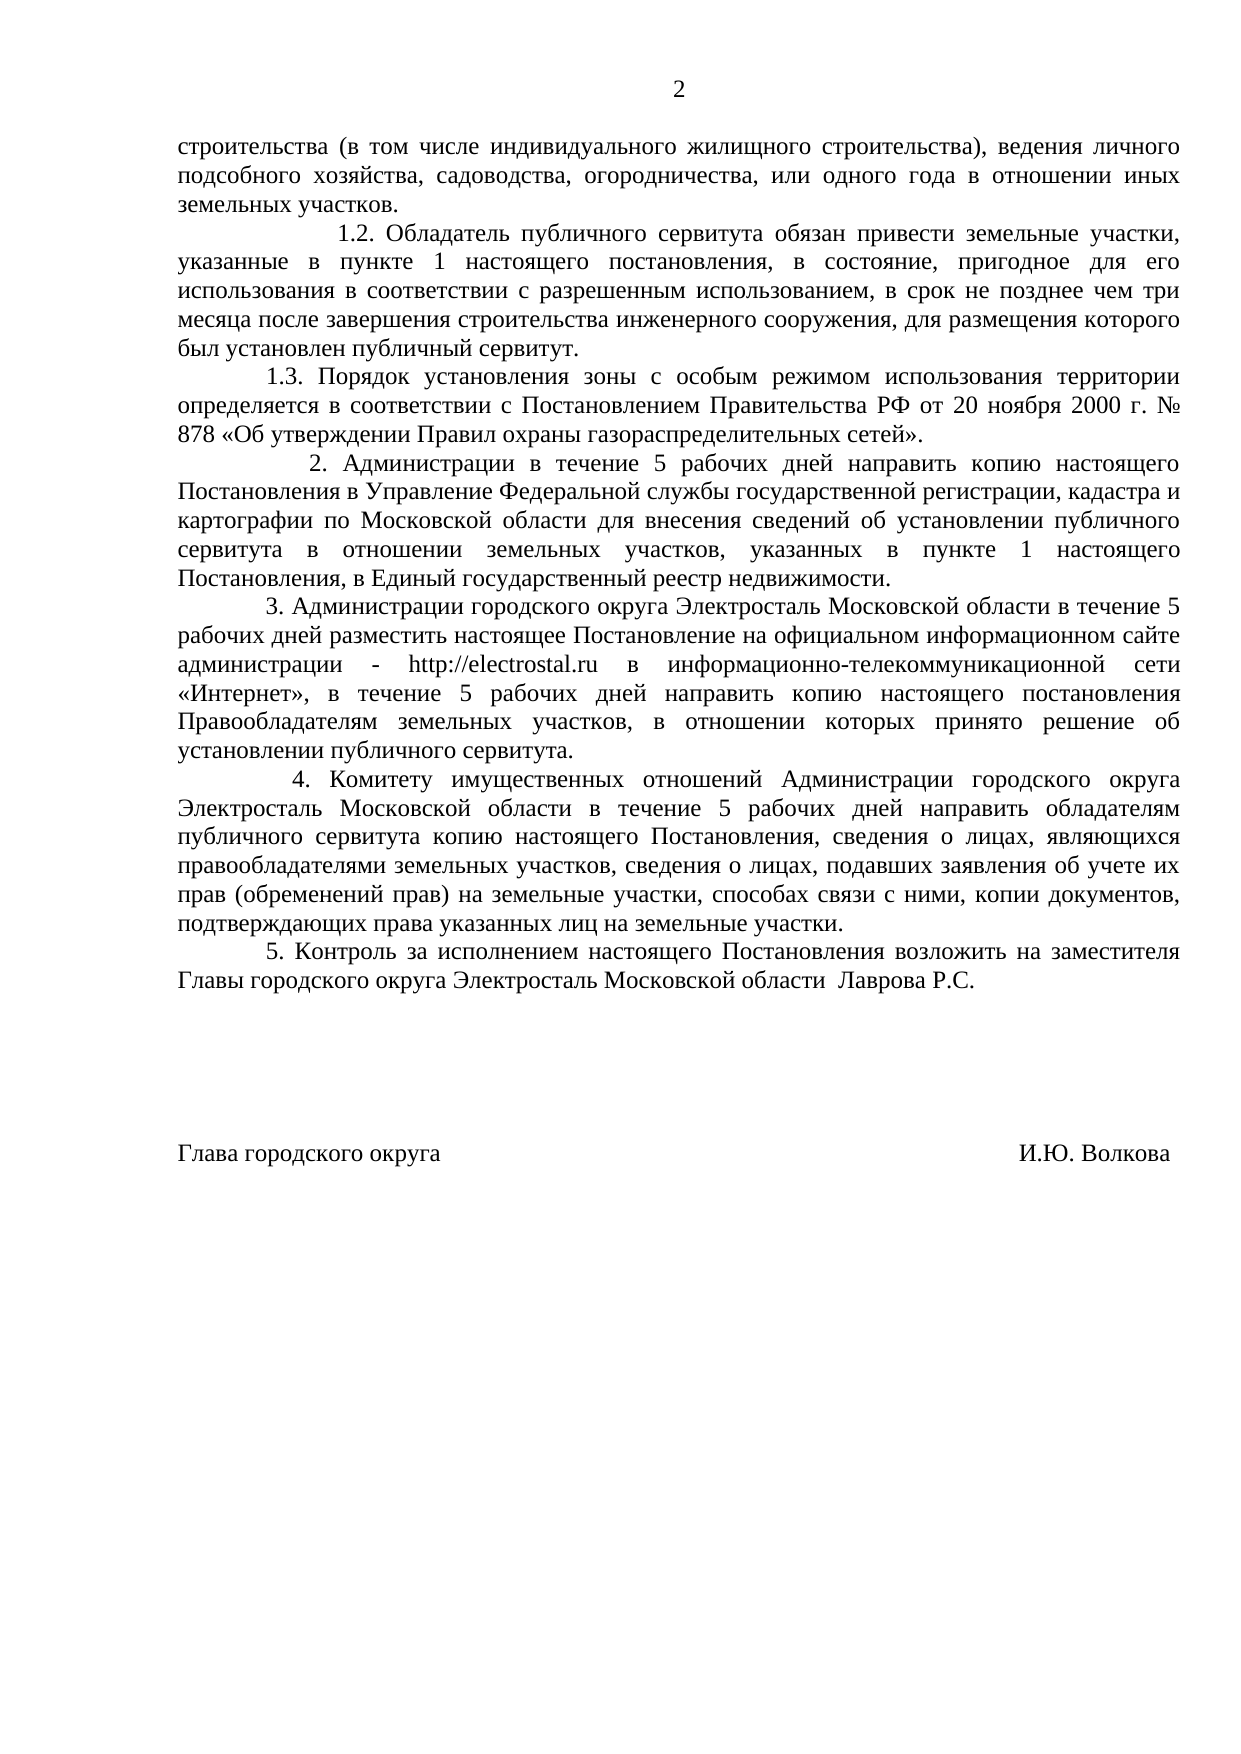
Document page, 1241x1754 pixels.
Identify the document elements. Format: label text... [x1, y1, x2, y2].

list 2. Администрации в течение 5 рабочих дней направить копию настоящего Постановления в Управление Федеральной службы государственной регистрации, кадастра и картографии по Московской области для внесения сведений об установлении публичного сервитута в отношении земельных участков, указанных в пункте 1 настоящего Постановления, в Единый государственный реестр недвижимости. [177, 448, 1181, 591]
list 3. Администрации городского округа Электросталь Московской области в течение 5 рабочих дней разместить настоящее Постановление на официальном информационном сайте администрации - http://electrostal.ru в информационно-телекоммуникационной сети «Интернет», в течение 5 рабочих дней направить копию настоящего постановления Правообладателям земельных участков, в отношении которых принято решение об установлении публичного сервитута. [177, 591, 1181, 764]
text 1.2. Обладатель публичного сервитута обязан привести земельные участки, указанные в пункте 1 настоящего постановления, в состояние, пригодное для его использования в соответствии с разрешенным использованием, в срок не позднее чем три месяца после завершения строительства инженерного сооружения, для размещения которого был установлен публичный сервитут. [177, 218, 1181, 361]
list 4. Комитету имущественных отношений Администрации городского округа Электросталь Московской области в течение 5 рабочих дней направить обладателям публичного сервитута копию настоящего Постановления, сведения о лицах, являющихся правообладателями земельных участков, сведения о лицах, подавших заявления об учете их прав (обременений прав) на земельные участки, способах связи с ними, копии документов, подтверждающих права указанных лиц на земельные участки. [177, 764, 1181, 936]
text Глава городского округа И.Ю. Волкова [177, 1138, 1181, 1166]
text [177, 131, 1181, 218]
list 5. Контроль за исполнением настоящего Постановления возложить на заместителя Главы городского округа Электросталь Московской области Лаврова Р.С. [177, 936, 1181, 994]
text 1.3. Порядок установления зоны с особым режимом использования территории определяется в соответствии с Постановлением Правительства РФ от 20 ноября 2000 г. № 878 «Об утверждении Правил охраны газораспределительных сетей». [177, 361, 1181, 448]
